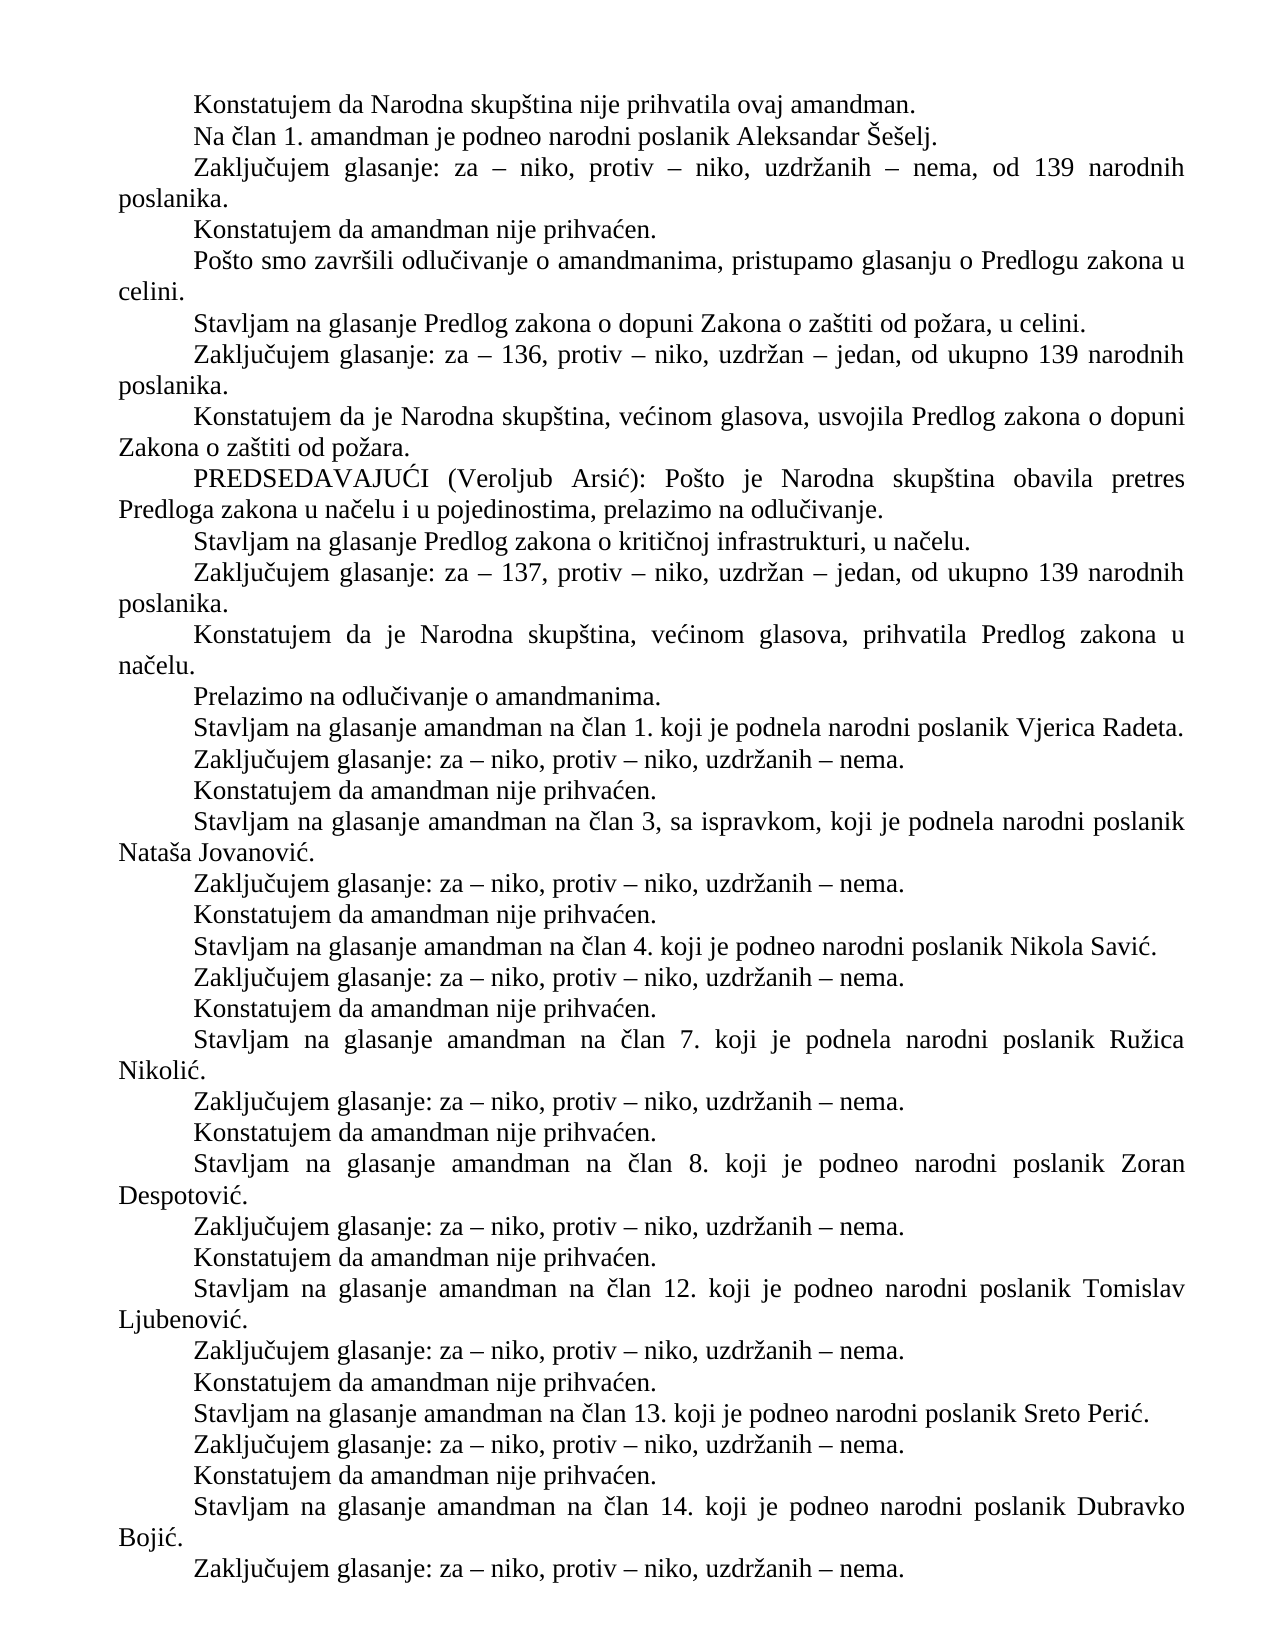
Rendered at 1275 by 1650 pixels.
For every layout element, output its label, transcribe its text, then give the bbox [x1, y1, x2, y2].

text Zaključujem glasanje: za – niko, protiv – niko, uzdržanih – nema. [118, 1334, 1186, 1366]
text Stavljam na glasanje Predlog zakona o dopuni Zakona o zaštiti od požara, u celini. [118, 307, 1186, 338]
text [118, 1428, 1186, 1459]
text Stavljam na glasanje amandman na član 14. koji je podneo narodni poslanik Dubravko Bojić. [118, 1490, 1186, 1552]
text Stavljam na glasanje amandman na član 3, sa ispravkom, koji je podnela narodni poslanik Nataša Jovanović. [118, 805, 1186, 867]
text Zaključujem glasanje: za – niko, protiv – niko, uzdržanih – nema. [118, 867, 1186, 898]
text Konstatujem da amandman nije prihvaćen. [118, 213, 1186, 244]
text Stavljam na glasanje amandman na član 12. koji je podneo narodni poslanik Tomislav Ljubenović. [118, 1272, 1186, 1334]
text Stavljam na glasanje Predlog zakona o kritičnoj infrastrukturi, u načelu. [118, 525, 1186, 556]
text PREDSEDAVAJUĆI (Veroljub Arsić): Pošto je Narodna skupština obavila pretres Predloga zakona u načelu i u pojedinostima, prelazimo na odlučivanje. [118, 462, 1186, 525]
text Stavljam na glasanje amandman na član 7. koji je podnela narodni poslanik Ružica Nikolić. [118, 1023, 1186, 1085]
text Konstatujem da amandman nije prihvaćen. [118, 1241, 1186, 1272]
text Prelazimo na odlučivanje o amandmanima. [118, 680, 1186, 712]
text Stavljam na glasanje amandman na član 1. koji je podnela narodni poslanik Vjerica Radeta. [118, 712, 1186, 743]
text Zaključujem glasanje: za – niko, protiv – niko, uzdržanih – nema. [118, 1085, 1186, 1116]
text Zaključujem glasanje: za – niko, protiv – niko, uzdržanih – nema, od 139 narodnih poslanika. [118, 151, 1186, 213]
text Zaključujem glasanje: za – niko, protiv – niko, uzdržanih – nema. [118, 1210, 1186, 1241]
text Zaključujem glasanje: za – niko, protiv – niko, uzdržanih – nema. [118, 743, 1186, 774]
text Pošto smo završili odlučivanje o amandmanima, pristupamo glasanju o Predlogu zakona u celini. [118, 244, 1186, 307]
text Konstatujem da amandman nije prihvaćen. [118, 898, 1186, 929]
text Konstatujem da je Narodna skupština, većinom glasova, usvojila Predlog zakona o dopuni Zakona o zaštiti od požara. [118, 400, 1186, 462]
text Zaključujem glasanje: za – 137, protiv – niko, uzdržan – jedan, od ukupno 139 narodnih poslanika. [118, 556, 1186, 618]
text Na član 1. amandman je podneo narodni poslanik Aleksandar Šešelj. [118, 120, 1186, 151]
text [118, 1552, 1186, 1584]
text Zaključujem glasanje: za – 136, protiv – niko, uzdržan – jedan, od ukupno 139 narodnih poslanika. [118, 338, 1186, 400]
text Konstatujem da amandman nije prihvaćen. [118, 1366, 1186, 1397]
text Stavljam na glasanje amandman na član 13. koji je podneo narodni poslanik Sreto Perić. [118, 1397, 1186, 1428]
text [118, 89, 1186, 120]
text Konstatujem da amandman nije prihvaćen. [118, 992, 1186, 1023]
text Stavljam na glasanje amandman na član 4. koji je podneo narodni poslanik Nikola Savić. [118, 929, 1186, 961]
text Zaključujem glasanje: za – niko, protiv – niko, uzdržanih – nema. [118, 961, 1186, 992]
text Stavljam na glasanje amandman na član 8. koji je podneo narodni poslanik Zoran Despotović. [118, 1148, 1186, 1210]
text Konstatujem da amandman nije prihvaćen. [118, 1459, 1186, 1490]
text Konstatujem da amandman nije prihvaćen. [118, 774, 1186, 805]
text Konstatujem da je Narodna skupština, većinom glasova, prihvatila Predlog zakona u načelu. [118, 618, 1186, 680]
text Konstatujem da amandman nije prihvaćen. [118, 1116, 1186, 1148]
